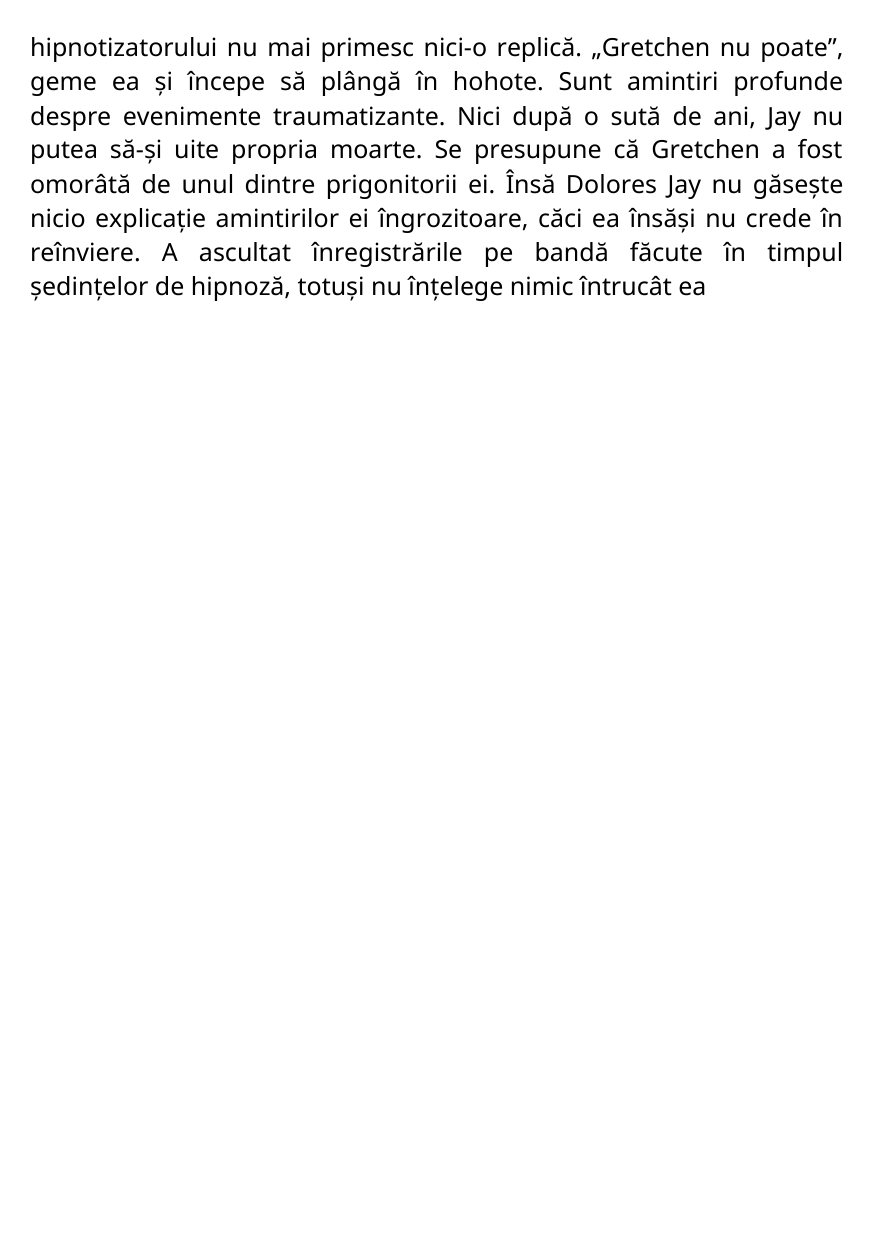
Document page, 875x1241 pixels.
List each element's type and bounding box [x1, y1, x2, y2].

text [30, 30, 844, 302]
